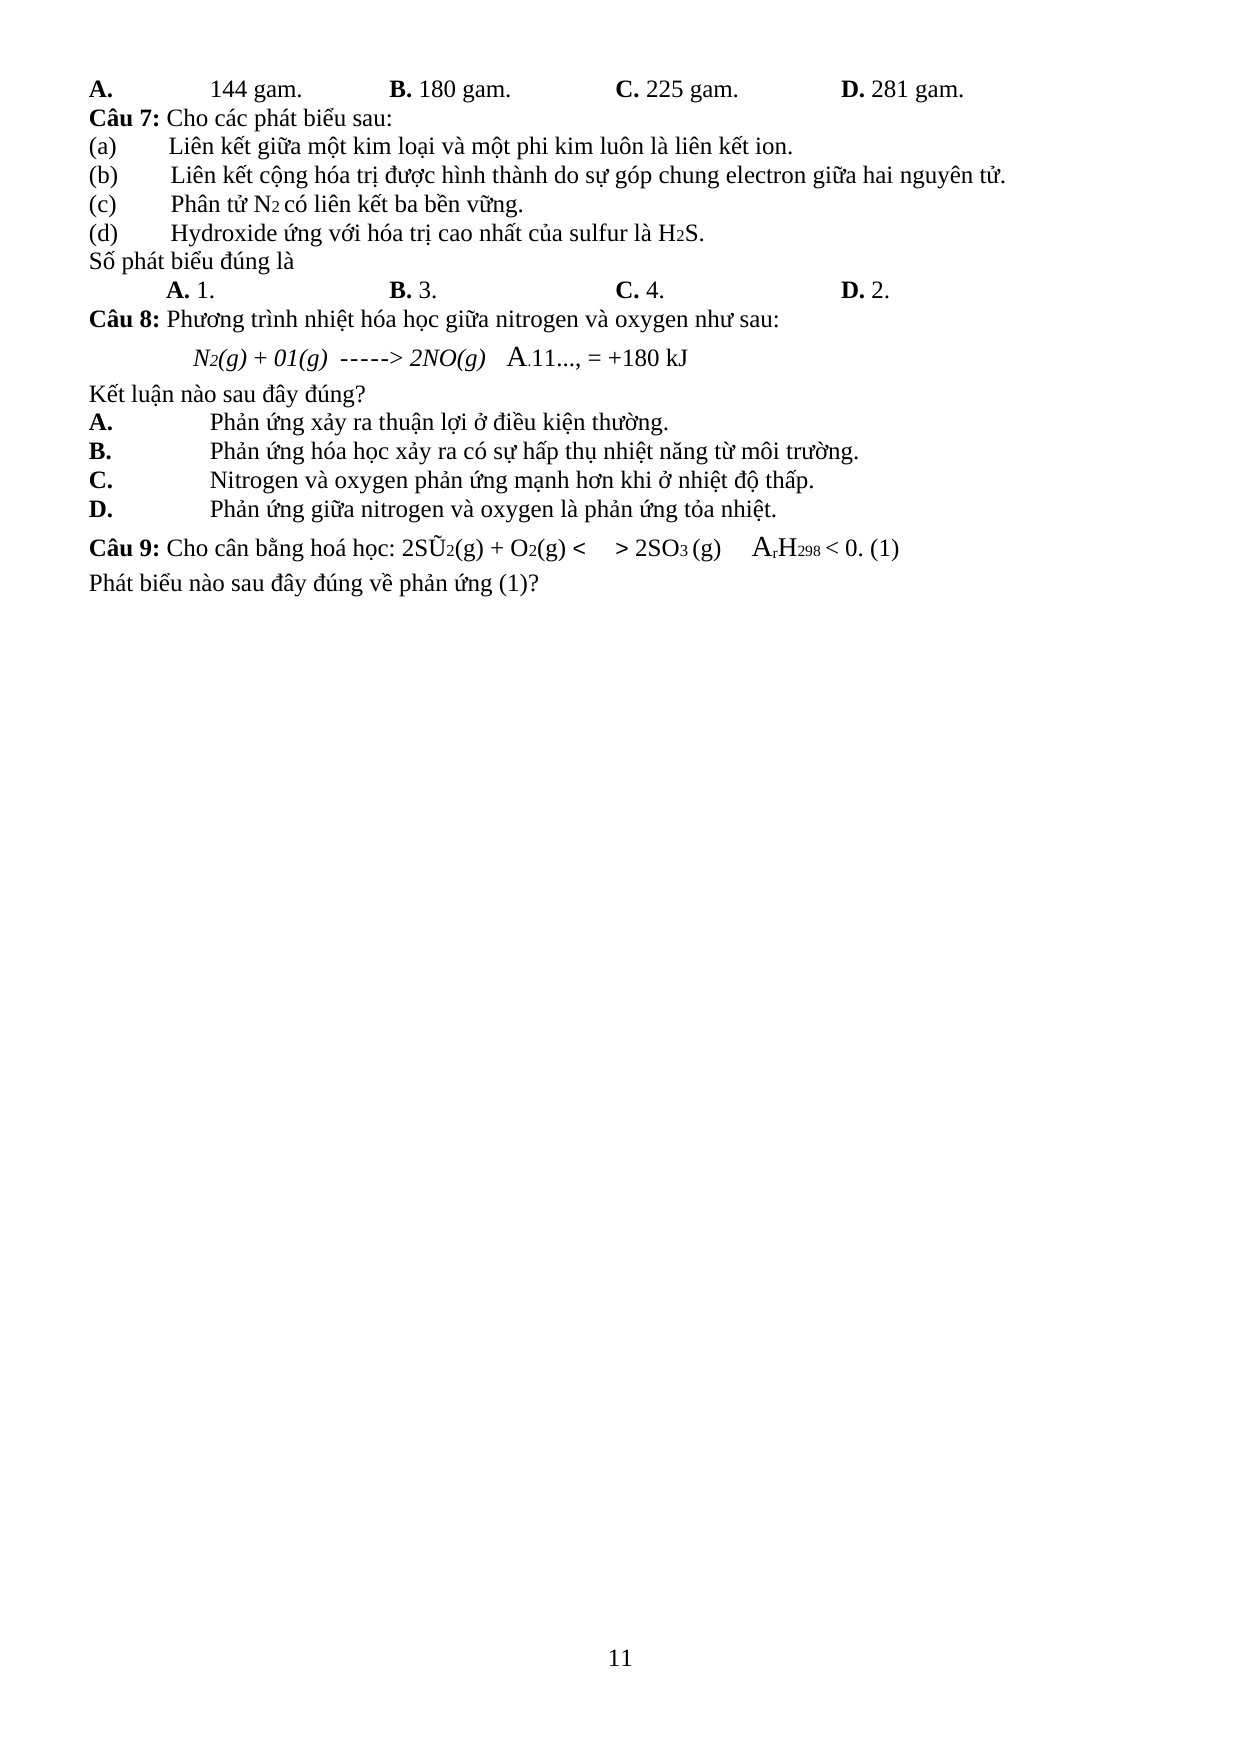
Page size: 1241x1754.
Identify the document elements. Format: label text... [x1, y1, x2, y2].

list Liên kết giữa một kim loại và một phi kim luôn là liên kết ion. [89, 131, 1152, 160]
list Phân tử N2 có liên kết ba bền vững. [89, 189, 1152, 218]
text Câu 7: Cho các phát biểu sau: [89, 103, 1152, 131]
list Nitrogen và oxygen phản ứng mạnh hơn khi ở nhiệt độ thấp. [89, 465, 1152, 494]
text Câu 8: Phương trình nhiệt hóa học giữa nitrogen và oxygen như sau: [89, 304, 1152, 333]
text Câu 9: Cho cân bằng hoá học: 2SŨ2(g) + O2(g) < > 2SO3 (g) ArH298 < 0. (1) [89, 529, 1152, 562]
list Liên kết cộng hóa trị được hình thành do sự góp chung electron giữa hai nguyên tử. [89, 160, 1152, 189]
list 144 gam. B. 180 gam. C. 225 gam. D. 281 gam. [209, 74, 1152, 103]
list Hydroxide ứng với hóa trị cao nhất của sulfur là H2S. [89, 218, 1152, 246]
list Phản ứng hóa học xảy ra có sự hấp thụ nhiệt năng từ môi trường. [89, 436, 1152, 465]
text Kết luận nào sau đây đúng? [89, 379, 1152, 407]
text A. 1. B. 3. C. 4. D. 2. [89, 275, 1152, 304]
list Phản ứng giữa nitrogen và oxygen là phản ứng tỏa nhiệt. [89, 494, 1152, 522]
text Phát biểu nào sau đây đúng về phản ứng (1)? [89, 568, 1152, 597]
text N2(g) + 01(g) > 2NO(g) A.11..., = +180 kJ [89, 339, 1152, 372]
text Số phát biểu đúng là [89, 246, 1152, 275]
list Phản ứng xảy ra thuận lợi ở điều kiện thường. [89, 407, 1152, 436]
